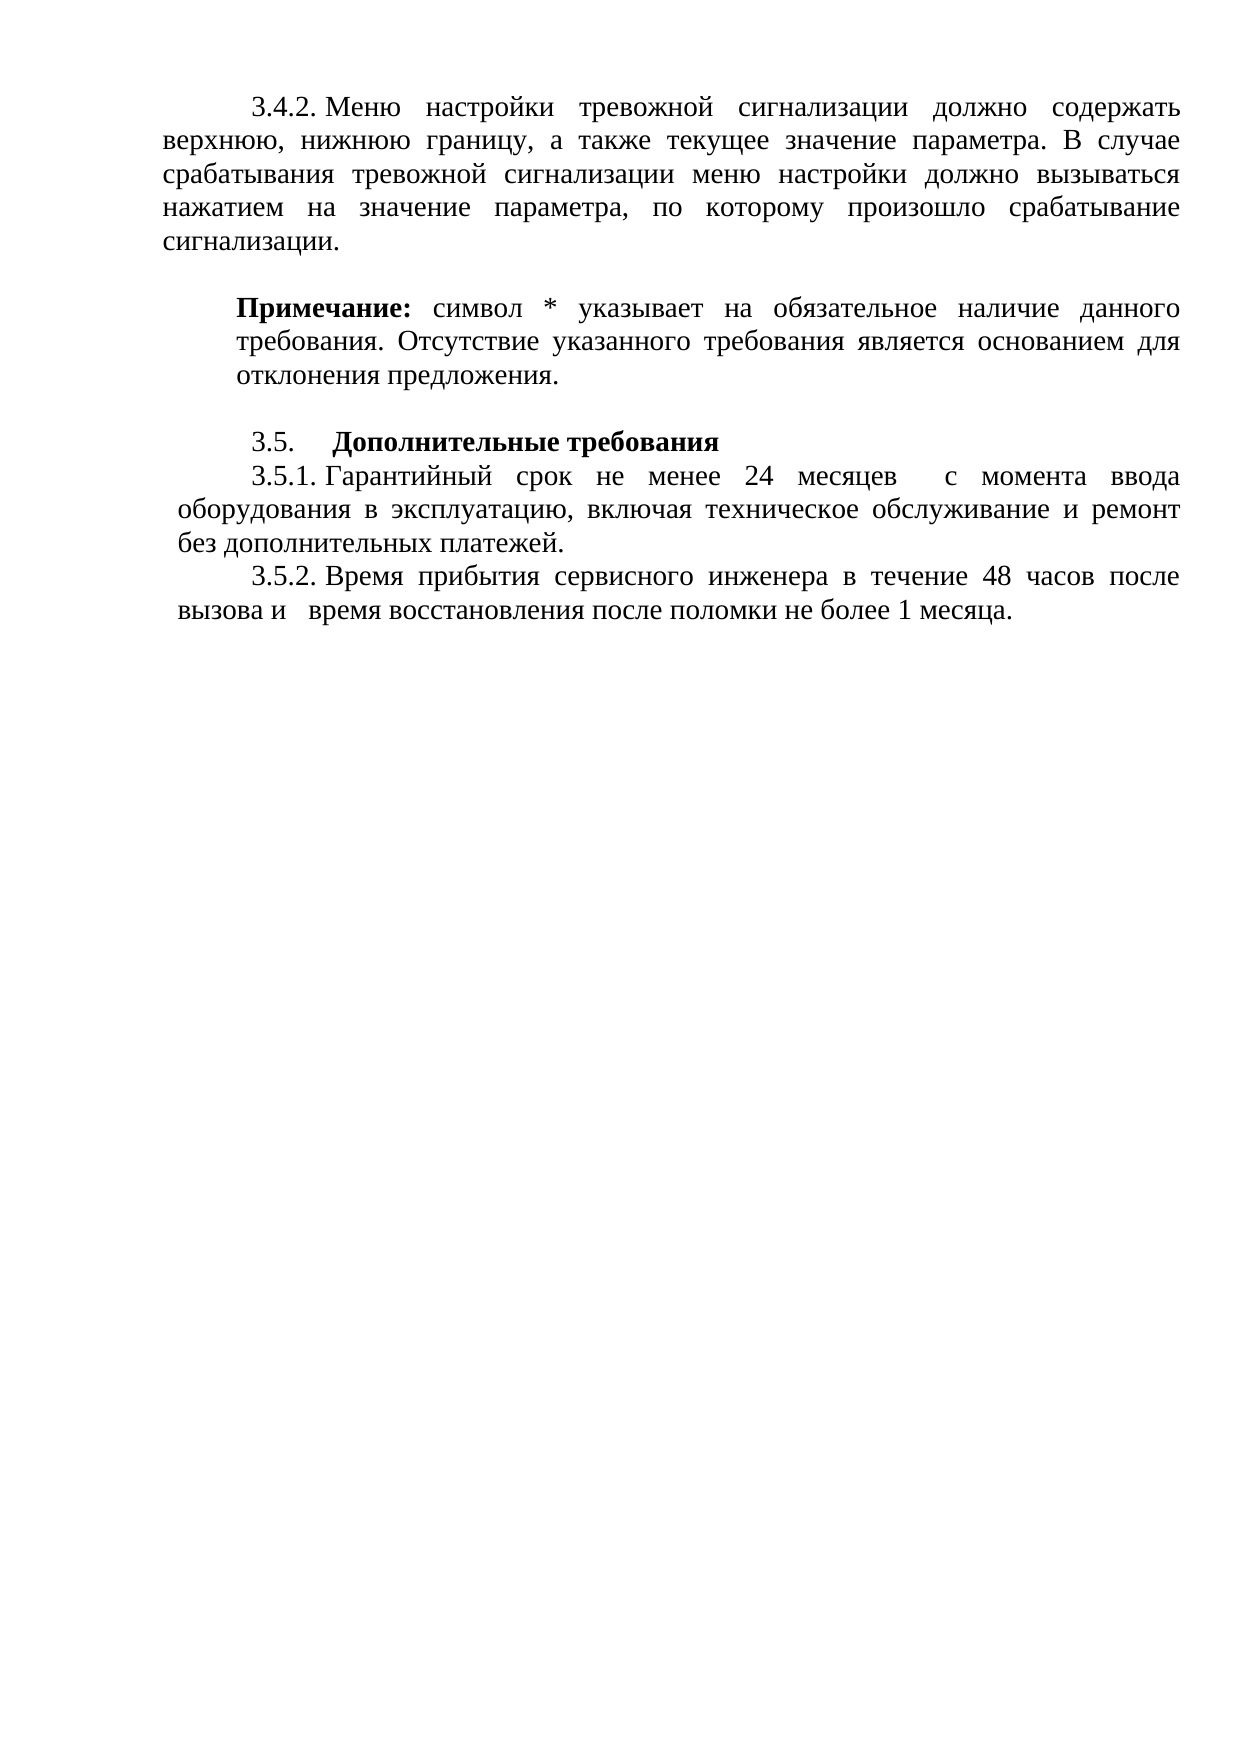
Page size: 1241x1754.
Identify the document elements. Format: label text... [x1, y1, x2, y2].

list Время прибытия сервисного инженера в течение 48 часов после вызова и время восстановления после поломки не более 1 месяца. [177, 558, 1181, 625]
list Гарантийный срок не менее 24 месяцев с момента ввода оборудования в эксплуатацию, включая техническое обслуживание и ремонт без дополнительных платежей. [177, 458, 1181, 558]
list Дополнительные требования [251, 424, 1181, 458]
list Примечание: символ * указывает на обязательное наличие данного требования. Отсутствие указанного требования является основанием для отклонения предложения. [236, 290, 1181, 391]
list Меню настройки тревожной сигнализации должно содержать верхнюю, нижнюю границу, а также текущее значение параметра. В случае срабатывания тревожной сигнализации меню настройки должно вызываться нажатием на значение параметра, по которому произошло срабатывание сигнализации. [162, 89, 1181, 256]
